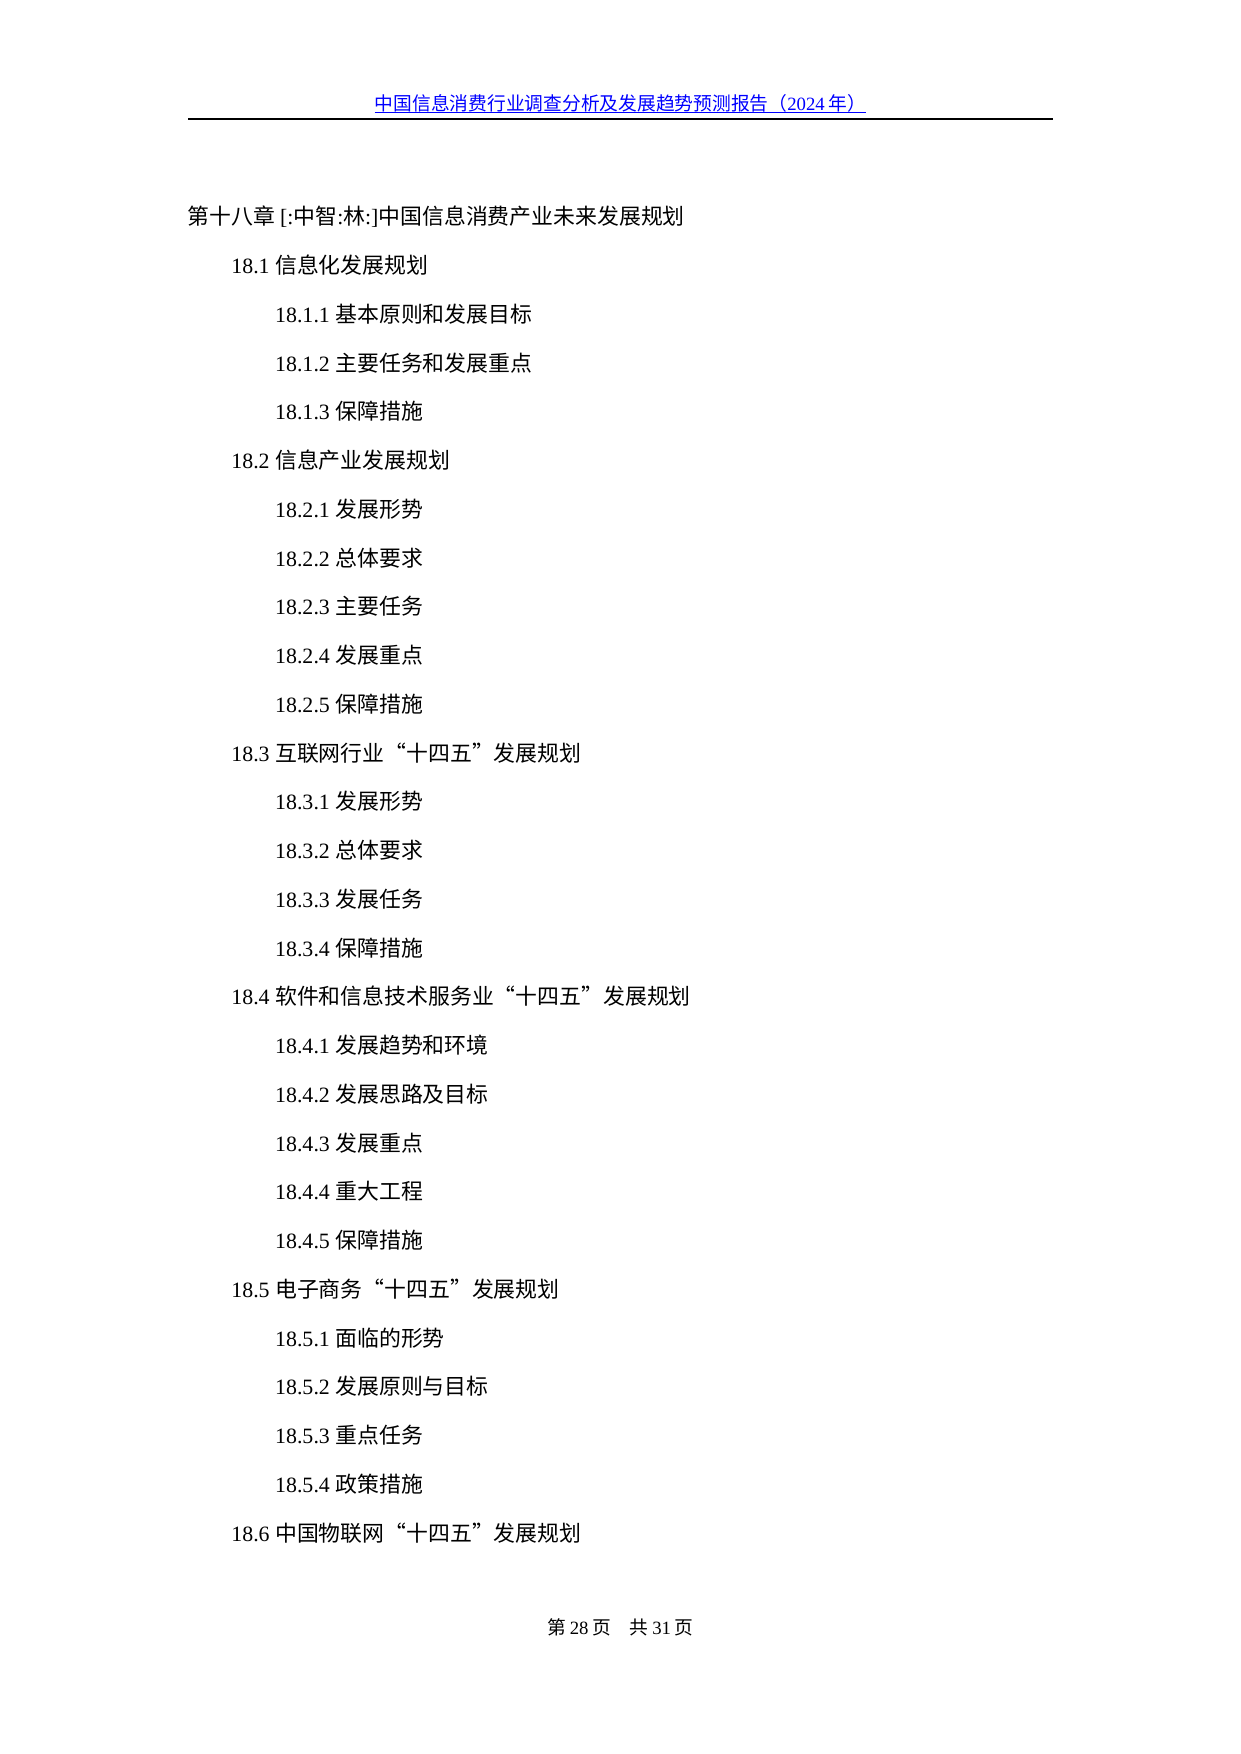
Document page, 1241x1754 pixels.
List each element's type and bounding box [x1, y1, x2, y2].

text [187, 150, 1053, 1548]
